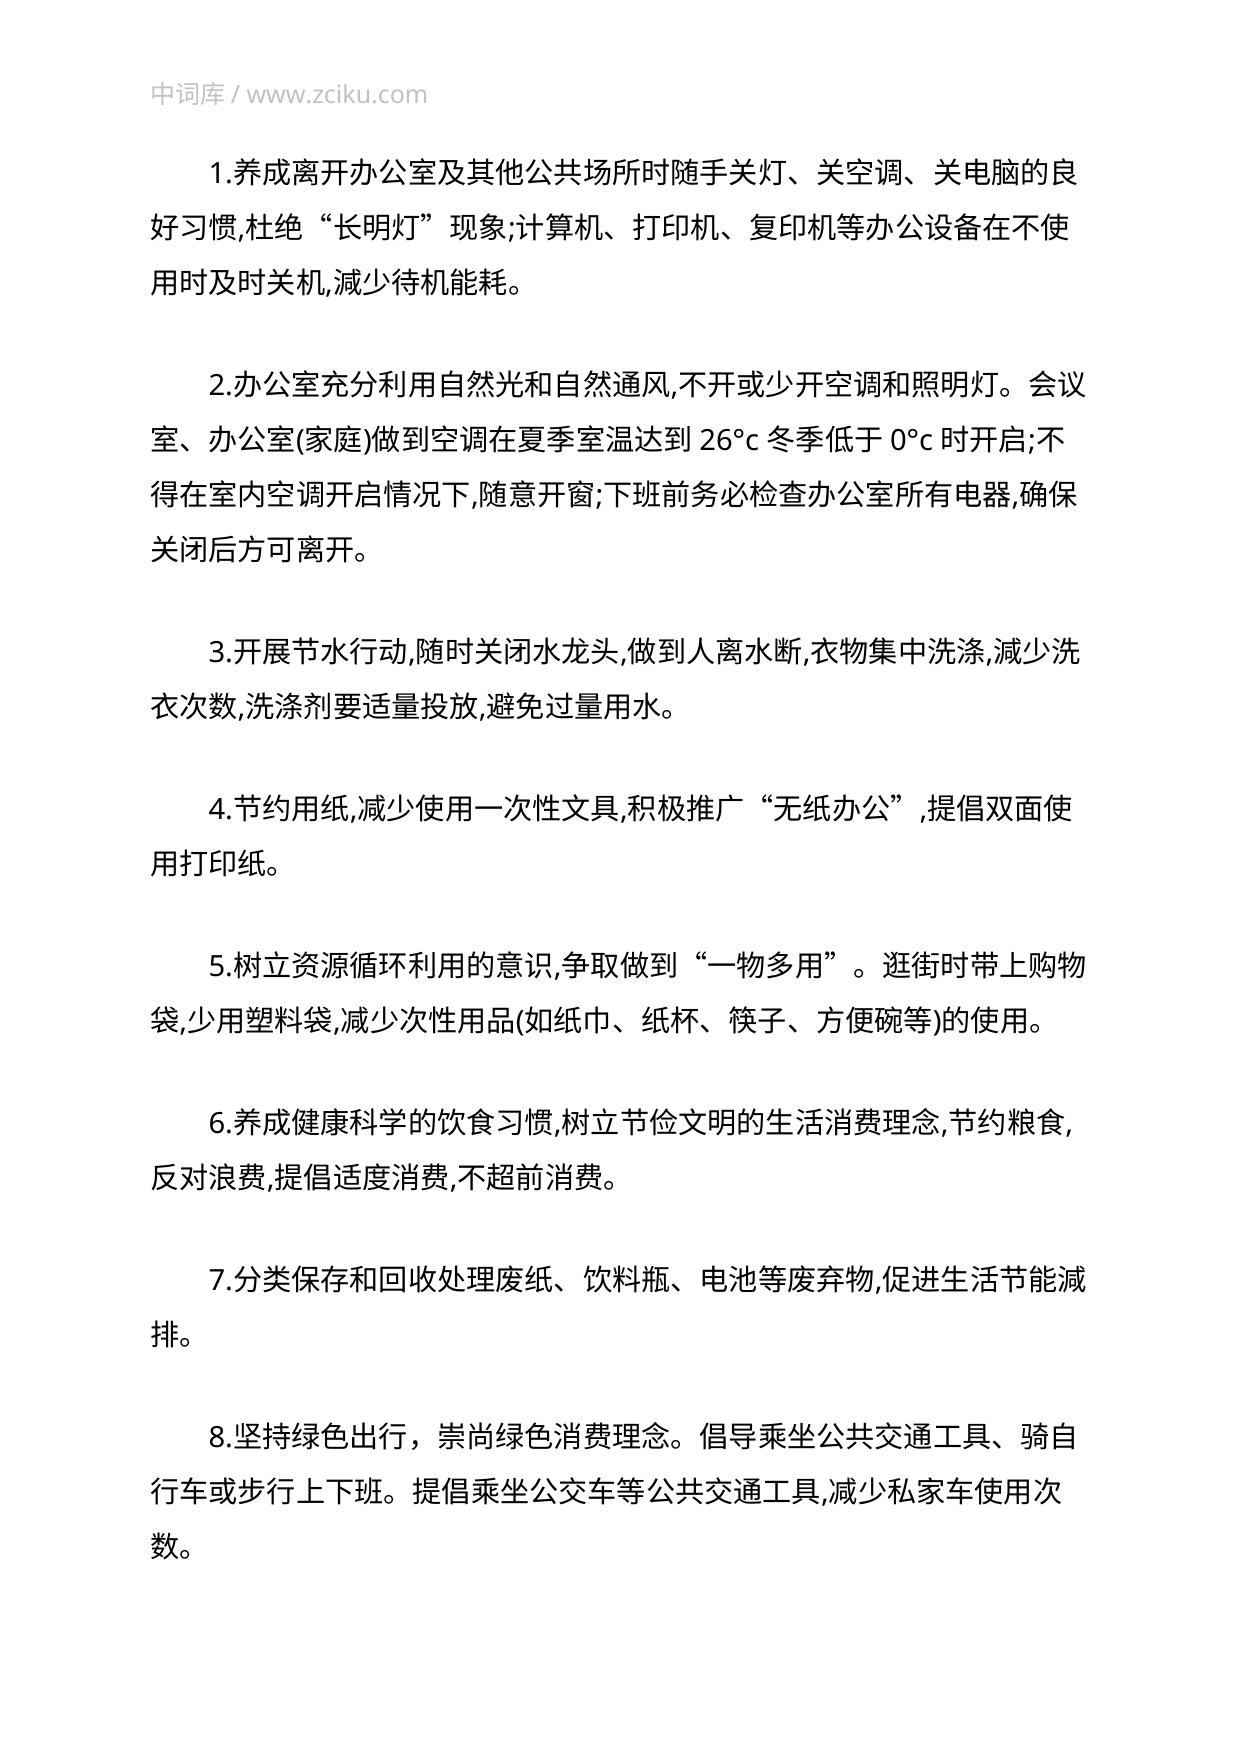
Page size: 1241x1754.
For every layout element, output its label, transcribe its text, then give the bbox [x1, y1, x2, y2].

text 4.节约用纸,减少使用一次性文具,积极推广“无纸办公”,提倡双面使用打印纸。 [150, 786, 1090, 883]
text 3.开展节水行动,随时关闭水龙头,做到人离水断,衣物集中洗涤,減少洗衣次数,洗涤剂要适量投放,避免过量用水。 [150, 629, 1090, 726]
text 6.养成健康科学的饮食习惯,树立节俭文明的生活消费理念,节约粮食,反对浪费,提倡适度消费,不超前消费。 [150, 1099, 1090, 1197]
text 1.养成离开办公室及其他公共场所时随手关灯、关空调、关电脑的良好习惯,杜绝“长明灯”现象;计算机、打印机、复印机等办公设备在不使用时及时关机,減少待机能耗。 [150, 150, 1090, 302]
text 5.树立资源循环利用的意识,争取做到“一物多用”。逛街时带上购物袋,少用塑料袋,减少次性用品(如纸巾、纸杯、筷子、方便碗等)的使用。 [150, 942, 1090, 1040]
text 2.办公室充分利用自然光和自然通风,不开或少开空调和照明灯。会议室、办公室(家庭)做到空调在夏季室温达到 26°c 冬季低于 0°c 时开启;不得在室内空调开启情况下,随意开窗;下班前务必检查办公室所有电器,确保关闭后方可离开。 [150, 362, 1090, 569]
text 8.坚持绿色出行，崇尚绿色消费理念。倡导乘坐公共交通工具、骑自行车或步行上下班。提倡乘坐公交车等公共交通工具,减少私家车使用次数。 [150, 1413, 1090, 1566]
text 7.分类保存和回收处理废纸、饮料瓶、电池等废弃物,促进生活节能減排。 [150, 1256, 1090, 1354]
